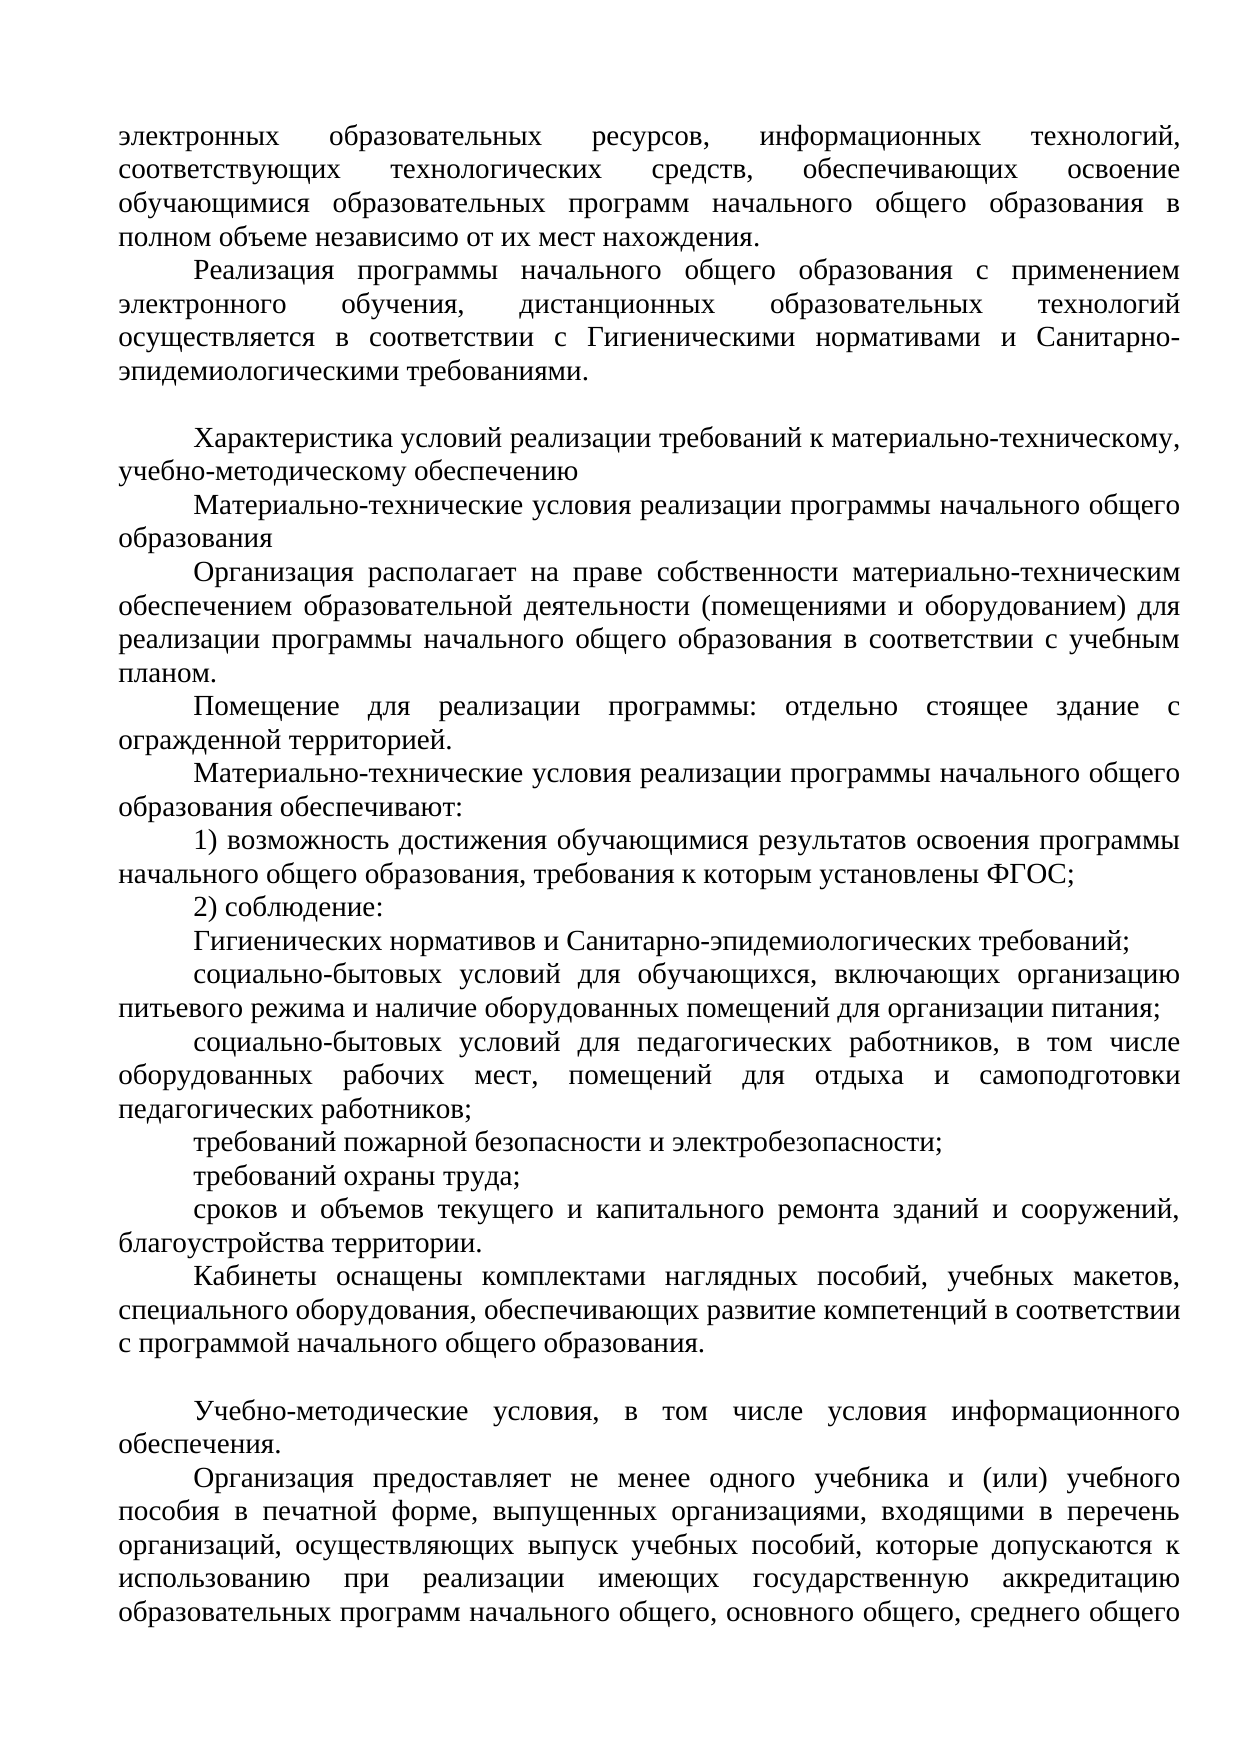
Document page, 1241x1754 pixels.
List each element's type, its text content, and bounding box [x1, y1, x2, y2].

text Реализация программы начального общего образования с применением электронного обучения, дистанционных образовательных технологий осуществляется в соответствии с Гигиеническими нормативами и Санитарно-эпидемиологическими требованиями. [118, 252, 1181, 386]
text Гигиенических нормативов и Санитарно-эпидемиологических требований; [118, 923, 1181, 957]
text социально-бытовых условий для педагогических работников, в том числе оборудованных рабочих мест, помещений для отдыха и самоподготовки педагогических работников; [118, 1024, 1181, 1124]
text социально-бытовых условий для обучающихся, включающих организацию питьевого режима и наличие оборудованных помещений для организации питания; [118, 957, 1181, 1024]
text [118, 1460, 1181, 1627]
text Кабинеты оснащены комплектами наглядных пособий, учебных макетов, специального оборудования, обеспечивающих развитие компетенций в соответствии с программой начального общего образования. [118, 1258, 1181, 1359]
text требований охраны труда; [118, 1158, 1181, 1191]
text требований пожарной безопасности и электробезопасности; [118, 1124, 1181, 1158]
text 1) возможность достижения обучающимися результатов освоения программы начального общего образования, требования к которым установлены ФГОС; [118, 822, 1181, 889]
text Материально-технические условия реализации программы начального общего образования [118, 487, 1181, 554]
text Организация располагает на праве собственности материально-техническим обеспечением образовательной деятельности (помещениями и оборудованием) для реализации программы начального общего образования в соответствии с учебным планом. [118, 554, 1181, 688]
text Учебно-методические условия, в том числе условия информационного обеспечения. [118, 1393, 1181, 1460]
text Помещение для реализации программы: отдельно стоящее здание с огражденной территорией. [118, 688, 1181, 755]
text сроков и объемов текущего и капитального ремонта зданий и сооружений, благоустройства территории. [118, 1191, 1181, 1258]
text Характеристика условий реализации требований к материально-техническому, учебно-методическому обеспечению [118, 420, 1181, 487]
text Материально-технические условия реализации программы начального общего образования обеспечивают: [118, 755, 1181, 822]
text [118, 118, 1181, 252]
text 2) соблюдение: [118, 889, 1181, 923]
